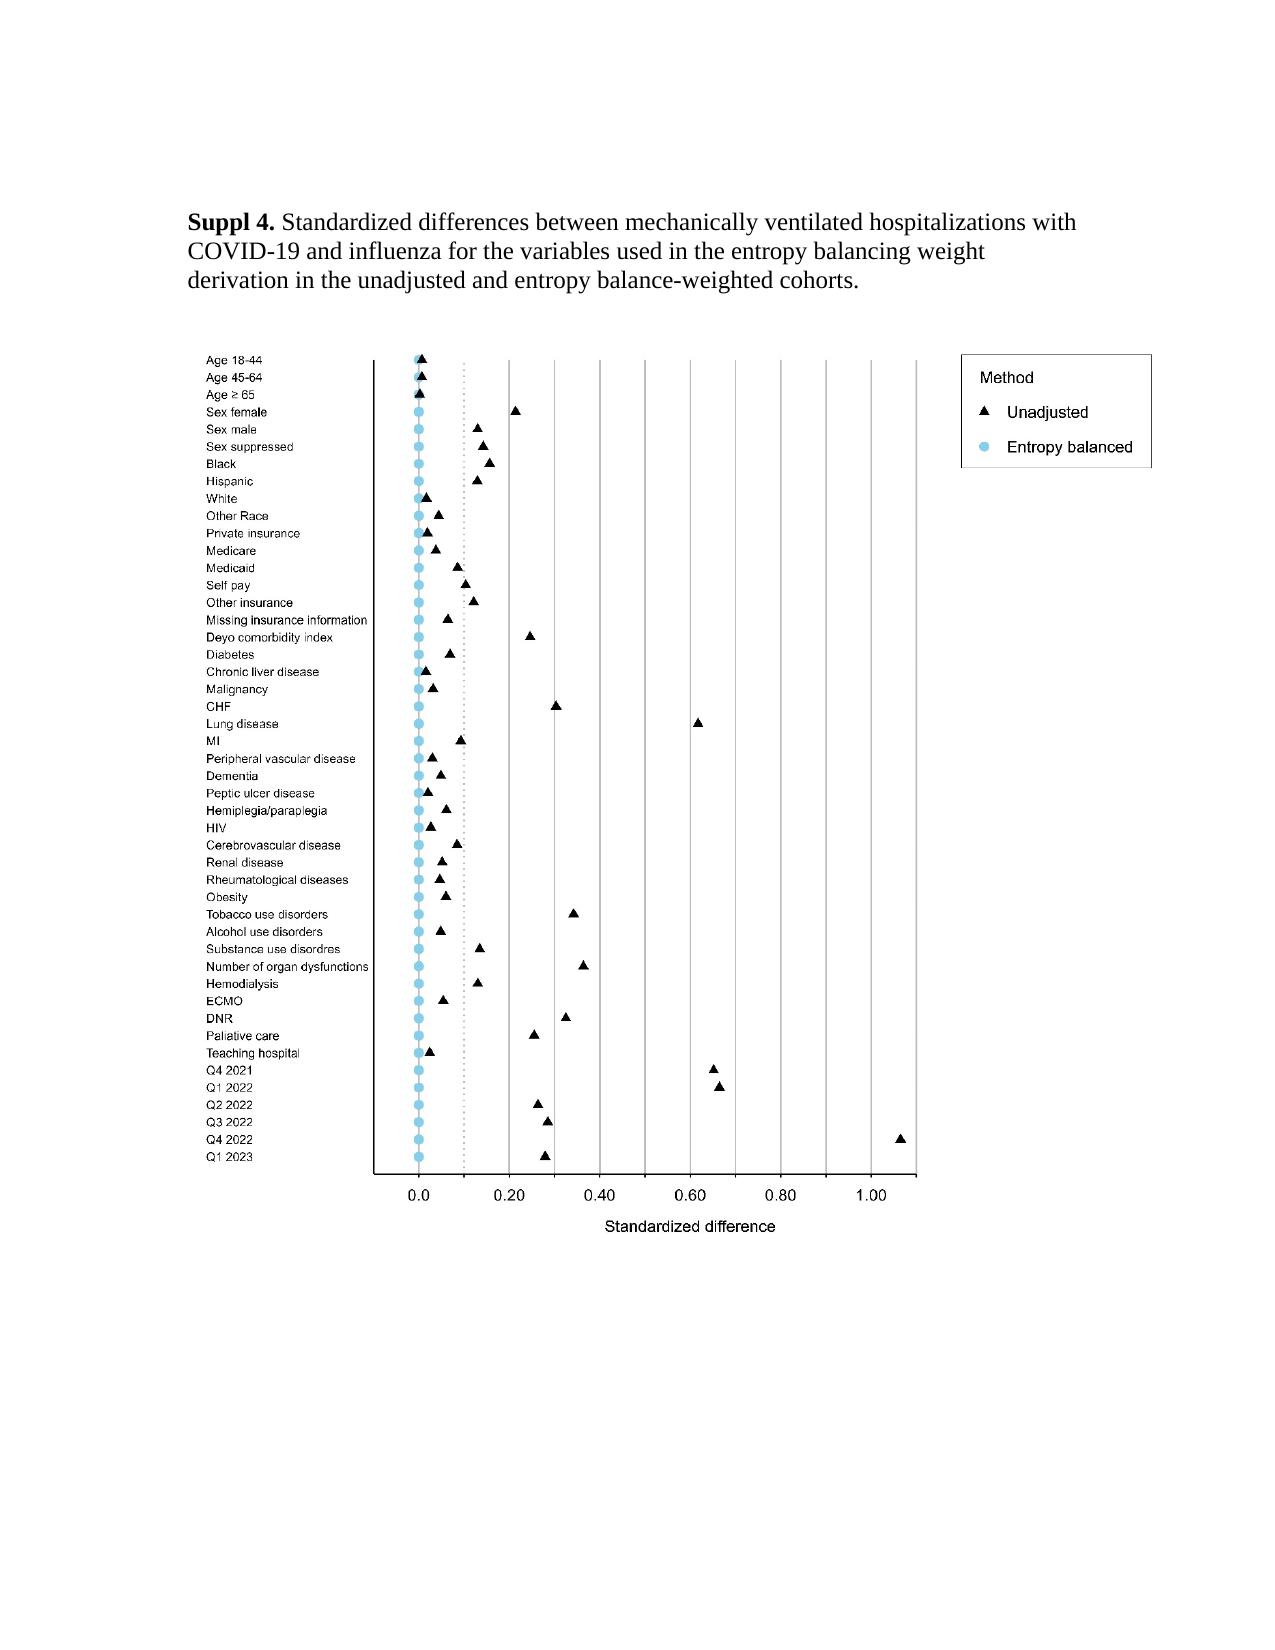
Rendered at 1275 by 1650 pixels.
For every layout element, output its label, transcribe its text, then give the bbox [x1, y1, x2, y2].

text Suppl 4. Standardized differences between mechanically ventilated hospitalizations with COVID-19 and influenza for the variables used in the entropy balancing weight derivation in the unadjusted and entropy balance-weighted cohorts. [187, 207, 1087, 294]
picture [187, 322, 1163, 1246]
